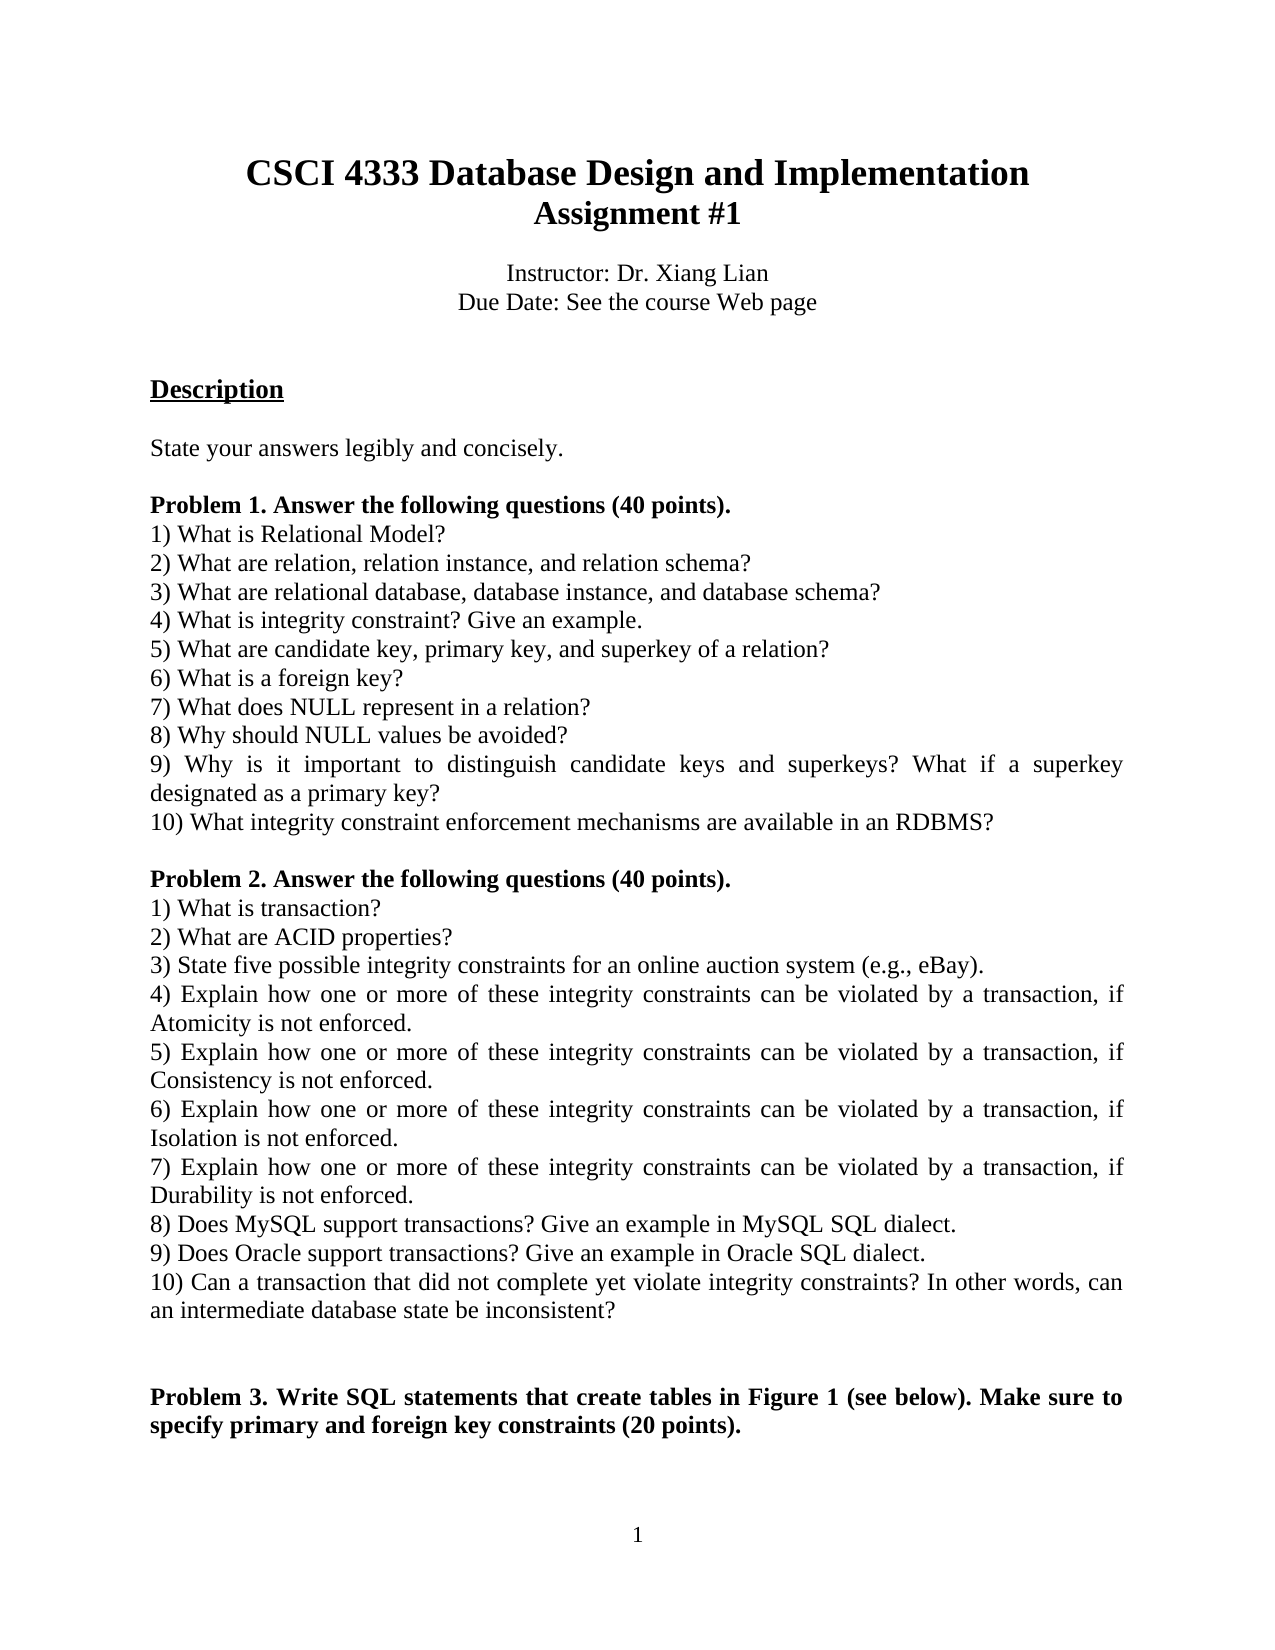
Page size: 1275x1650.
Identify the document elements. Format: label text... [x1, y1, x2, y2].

text 6) What is a foreign key? [150, 663, 1125, 692]
text 7) What does NULL represent in a relation? [150, 692, 1125, 720]
text 1) What is Relational Model? [150, 519, 1125, 548]
text 8) Does MySQL support transactions? Give an example in MySQL SQL dialect. [150, 1209, 1125, 1238]
text Assignment #1 [150, 193, 1125, 231]
text 9) Why is it important to distinguish candidate keys and superkeys? What if a superkey designated as a primary key? [150, 749, 1125, 807]
text Due Date: See the course Web page [150, 287, 1125, 316]
text 10) What integrity constraint enforcement mechanisms are available in an RDBMS? [150, 807, 1125, 835]
text 4) Explain how one or more of these integrity constraints can be violated by a transaction, if Atomicity is not enforced. [150, 979, 1125, 1037]
text 2) What are ACID properties? [150, 922, 1125, 950]
text 9) Does Oracle support transactions? Give an example in Oracle SQL dialect. [150, 1238, 1125, 1267]
text 3) State five possible integrity constraints for an online auction system (e.g., eBay). [150, 950, 1125, 979]
text 4) What is integrity constraint? Give an example. [150, 605, 1125, 634]
text State your answers legibly and concisely. [150, 433, 1125, 462]
text Problem 1. Answer the following questions (40 points). [150, 490, 1125, 519]
text Description [150, 373, 1125, 404]
text 7) Explain how one or more of these integrity constraints can be violated by a transaction, if Durability is not enforced. [150, 1152, 1125, 1209]
text 6) Explain how one or more of these integrity constraints can be violated by a transaction, if Isolation is not enforced. [150, 1094, 1125, 1152]
text Problem 3. Write SQL statements that create tables in Figure 1 (see below). Make sure to specify primary and foreign key constraints (20 points). [150, 1382, 1125, 1439]
text CSCI 4333 Database Design and Implementation [150, 150, 1125, 193]
text 1) What is transaction? [150, 893, 1125, 922]
text 5) What are candidate key, primary key, and superkey of a relation? [150, 634, 1125, 663]
text 2) What are relation, relation instance, and relation schema? [150, 548, 1125, 577]
text 5) Explain how one or more of these integrity constraints can be violated by a transaction, if Consistency is not enforced. [150, 1037, 1125, 1094]
text Instructor: Dr. Xiang Lian [150, 258, 1125, 287]
text 8) Why should NULL values be avoided? [150, 720, 1125, 749]
text Problem 2. Answer the following questions (40 points). [150, 864, 1125, 893]
text 3) What are relational database, database instance, and database schema? [150, 577, 1125, 605]
text 10) Can a transaction that did not complete yet violate integrity constraints? In other words, can an intermediate database state be inconsistent? [150, 1267, 1125, 1324]
